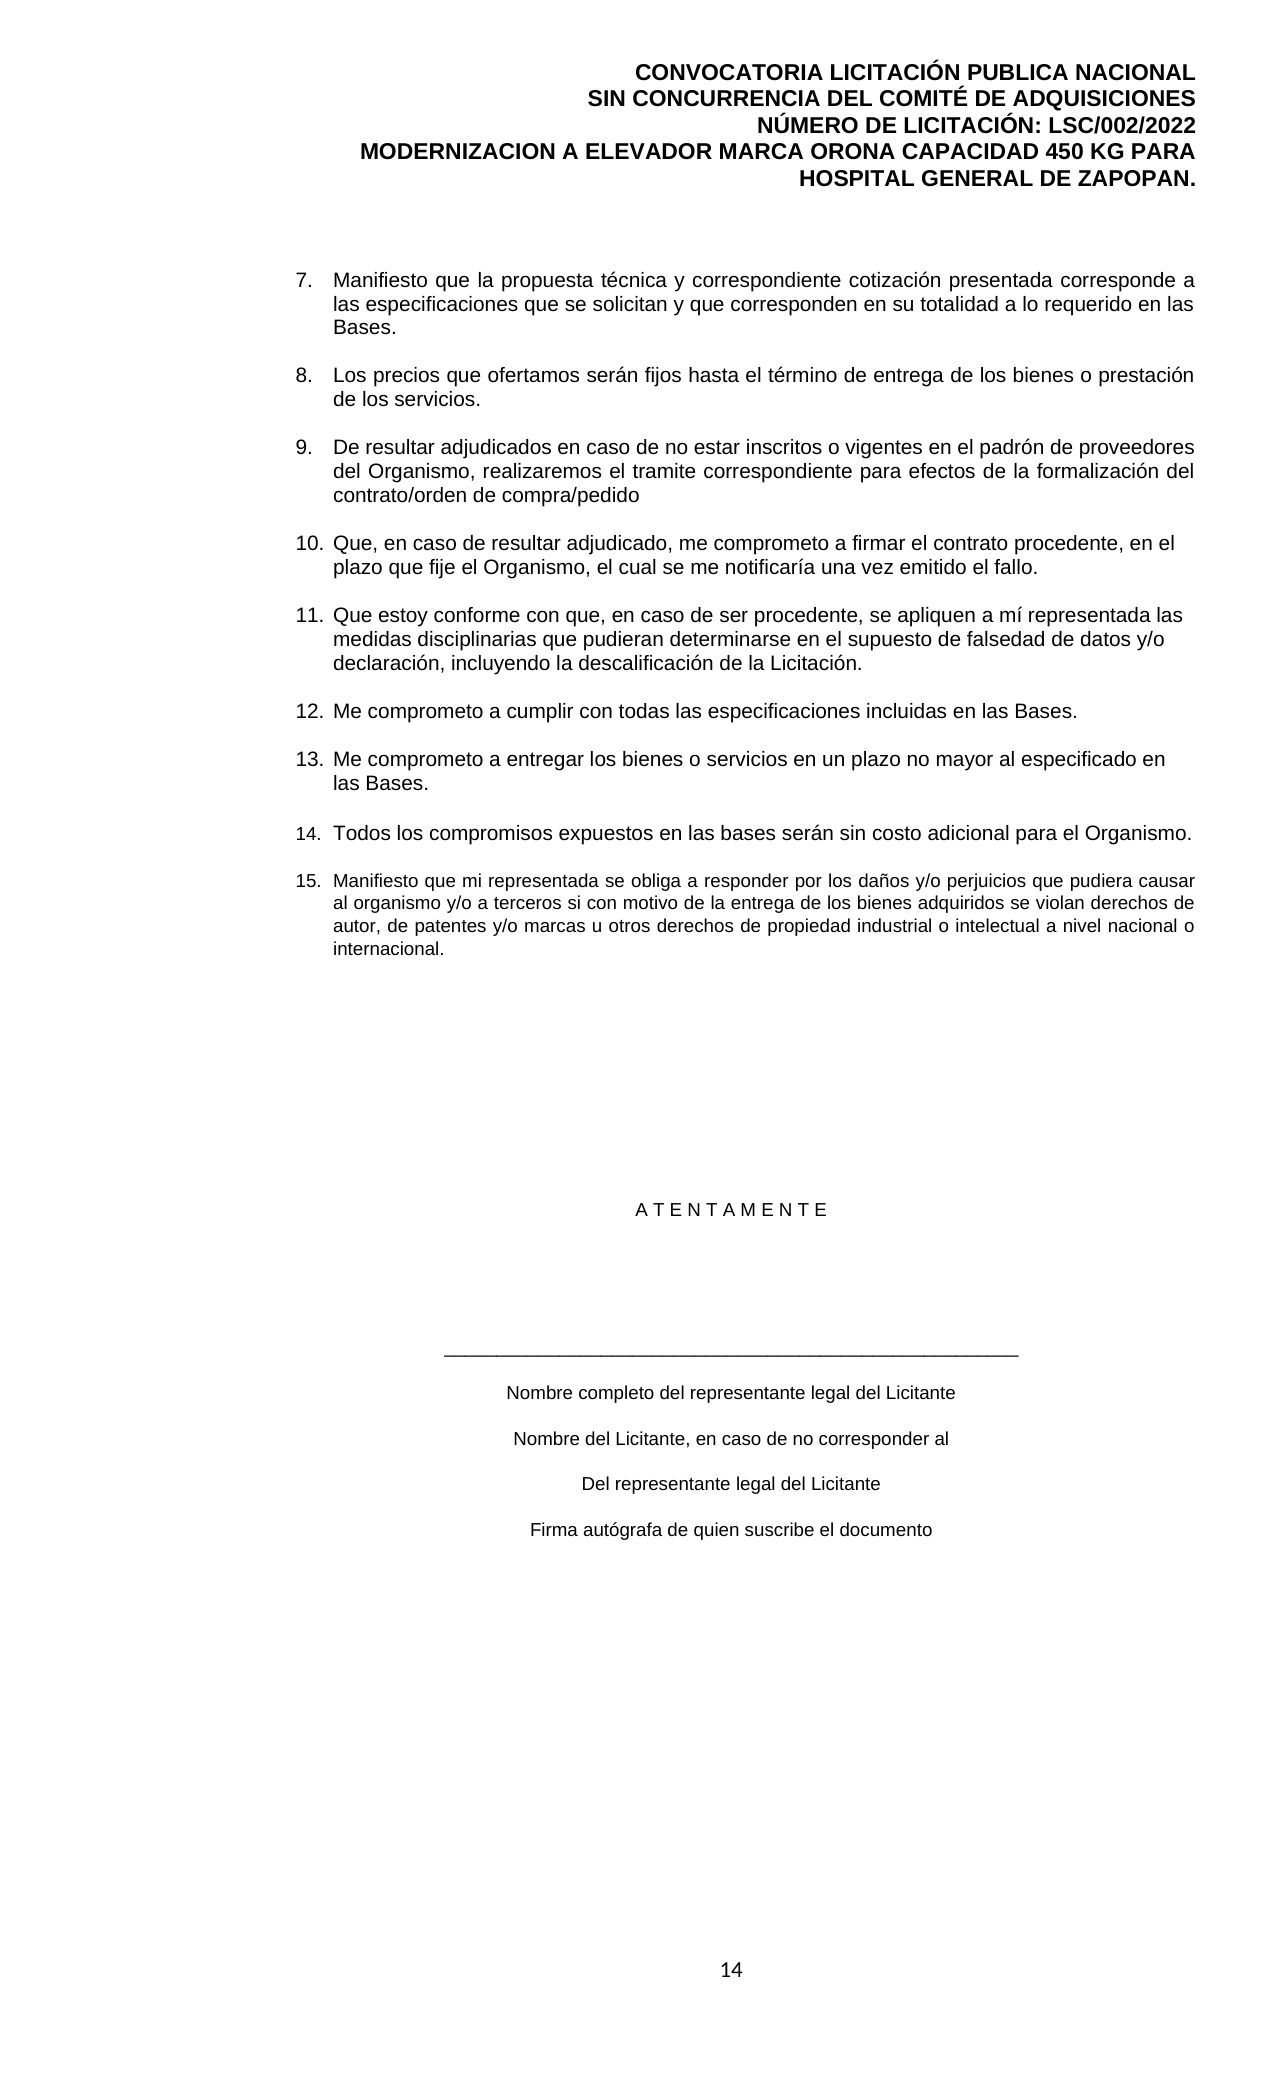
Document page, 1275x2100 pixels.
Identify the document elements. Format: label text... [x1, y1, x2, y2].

list Que estoy conforme con que, en caso de ser procedente, se apliquen a mí representada las medidas disciplinarias que pudieran determinarse en el supuesto de falsedad de datos y/o declaración, incluyendo la descalificación de la Licitación. [295, 603, 1196, 675]
list Todos los compromisos expuestos en las bases serán sin costo adicional para el Organismo. [295, 821, 1196, 845]
text Del representante legal del Licitante [266, 1473, 1196, 1494]
text Nombre completo del representante legal del Licitante [266, 1382, 1196, 1403]
text A T E N T A M E N T E [266, 1199, 1196, 1221]
list De resultar adjudicados en caso de no estar inscritos o vigentes en el padrón de proveedores del Organismo, realizaremos el tramite correspondiente para efectos de la formalización del contrato/orden de compra/pedido [295, 435, 1196, 507]
list Me comprometo a cumplir con todas las especificaciones incluidas en las Bases. [295, 699, 1196, 723]
list Manifiesto que mi representada se obliga a responder por los daños y/o perjuicios que pudiera causar al organismo y/o a terceros si con motivo de la entrega de los bienes adquiridos se violan derechos de autor, de patentes y/o marcas u otros derechos de propiedad industrial o intelectual a nivel nacional o internacional. [295, 869, 1196, 959]
list Los precios que ofertamos serán fijos hasta el término de entrega de los bienes o prestación de los servicios. [295, 363, 1196, 411]
list Me comprometo a entregar los bienes o servicios en un plazo no mayor al especificado en las Bases. [295, 747, 1196, 794]
list Que, en caso de resultar adjudicado, me comprometo a firmar el contrato procedente, en el plazo que fije el Organismo, el cual se me notificaría una vez emitido el fallo. [295, 531, 1196, 579]
list Manifiesto que la propuesta técnica y correspondiente cotización presentada corresponde a las especificaciones que se solicitan y que corresponden en su totalidad a lo requerido en las Bases. [295, 267, 1196, 339]
text Firma autógrafa de quien suscribe el documento [266, 1519, 1196, 1540]
text Nombre del Licitante, en caso de no corresponder al [266, 1427, 1196, 1449]
text _______________________________________________________ [266, 1336, 1196, 1358]
